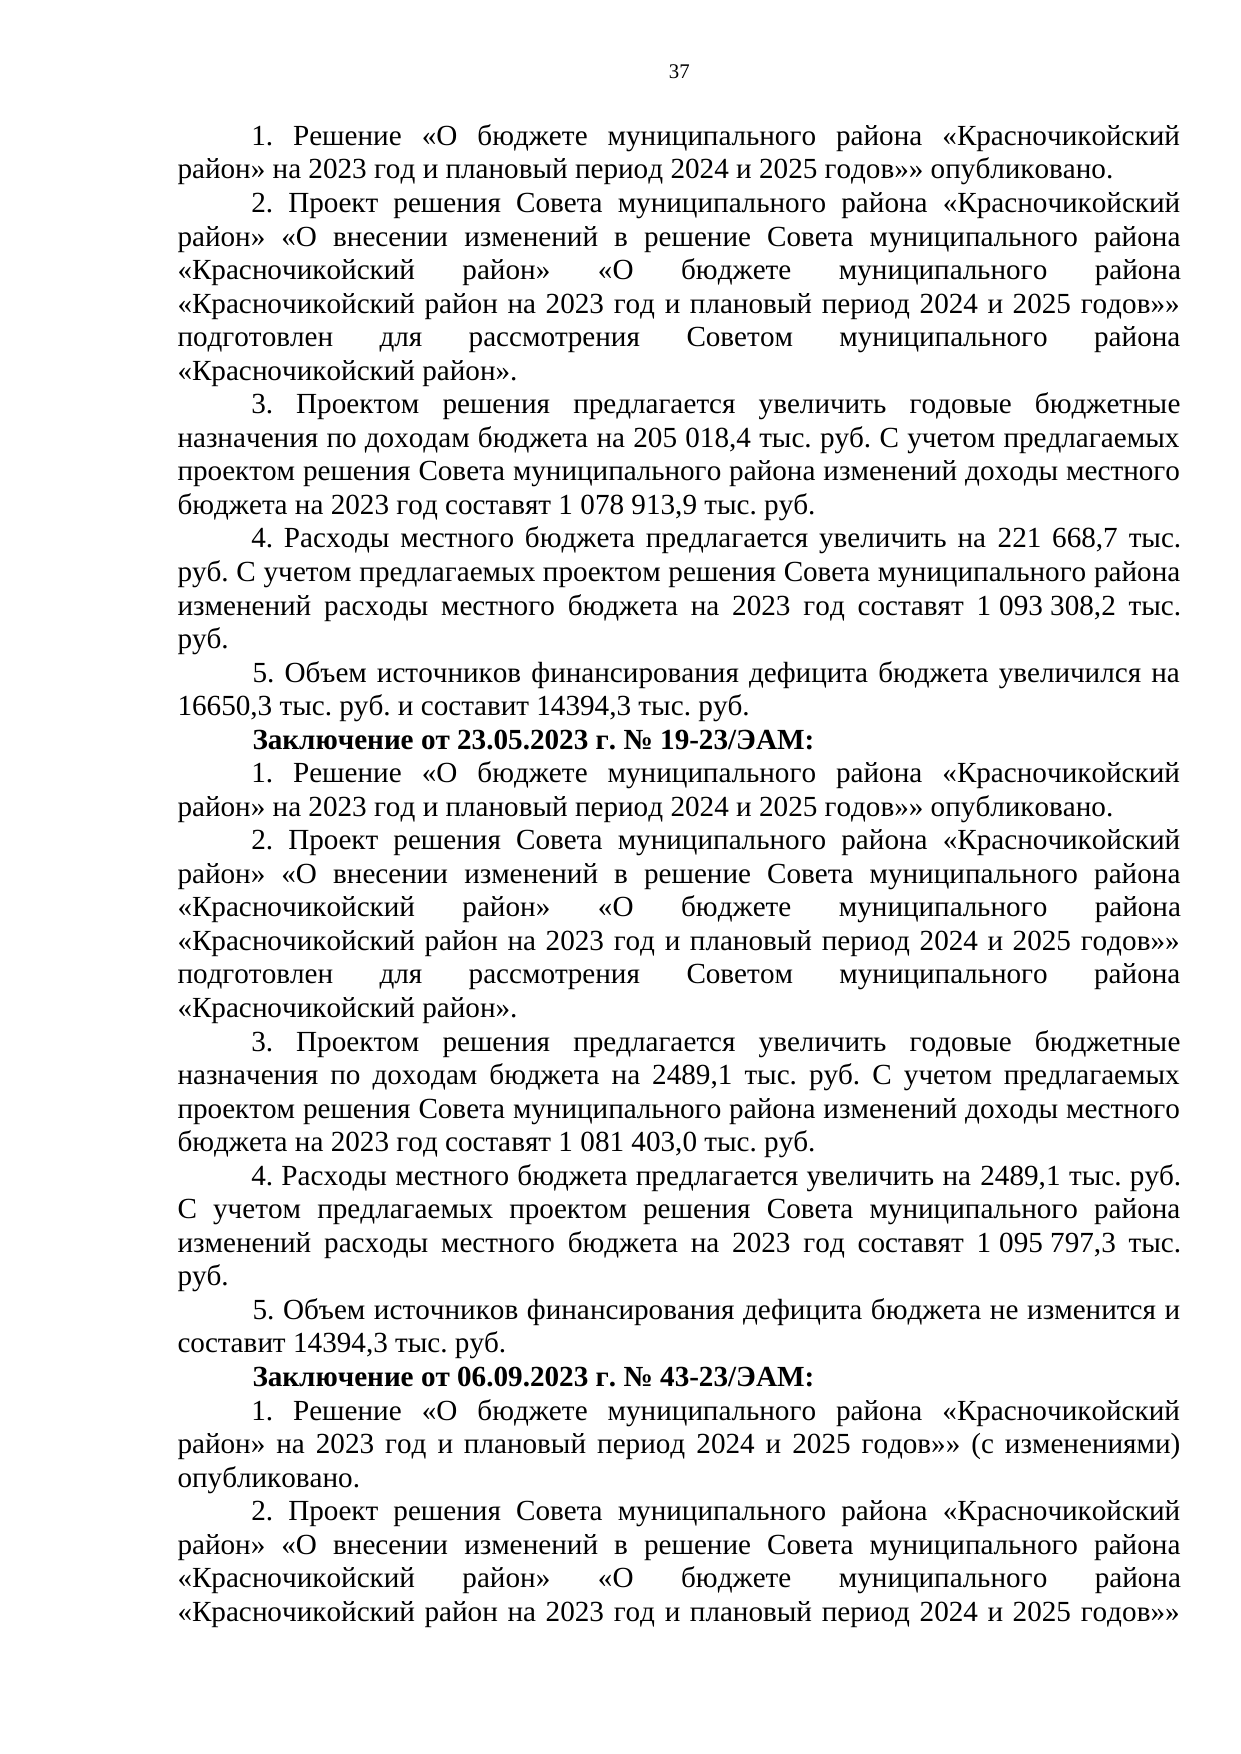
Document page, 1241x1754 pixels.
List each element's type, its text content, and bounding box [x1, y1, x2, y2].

text 5. Объем источников финансирования дефицита бюджета увеличился на 16650,3 тыс. руб. и составит 14394,3 тыс. руб. [177, 655, 1181, 722]
subtitle 1. Решение «О бюджете муниципального района «Красночикойский район» на 2023 год и плановый период 2024 и 2025 годов»» опубликовано. [177, 755, 1181, 822]
subtitle 1. Решение «О бюджете муниципального района «Красночикойский район» на 2023 год и плановый период 2024 и 2025 годов»» (с изменениями) опубликовано. [177, 1393, 1181, 1493]
text Заключение от 06.09.2023 г. № 43-23/ЭАМ: [177, 1359, 1181, 1393]
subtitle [177, 1493, 1181, 1627]
text 3. Проектом решения предлагается увеличить годовые бюджетные назначения по доходам бюджета на 2489,1 тыс. руб. С учетом предлагаемых проектом решения Совета муниципального района изменений доходы местного бюджета на 2023 год составят 1 081 403,0 тыс. руб. [177, 1024, 1181, 1158]
subtitle 1. Решение «О бюджете муниципального района «Красночикойский район» на 2023 год и плановый период 2024 и 2025 годов»» опубликовано. [177, 118, 1181, 185]
text 4. Расходы местного бюджета предлагается увеличить на 2489,1 тыс. руб. С учетом предлагаемых проектом решения Совета муниципального района изменений расходы местного бюджета на 2023 год составят 1 095 797,3 тыс. руб. [177, 1158, 1181, 1292]
subtitle 2. Проект решения Совета муниципального района «Красночикойский район» «О внесении изменений в решение Совета муниципального района «Красночикойский район» «О бюджете муниципального района «Красночикойский район на 2023 год и плановый период 2024 и 2025 годов»» подготовлен для рассмотрения Советом муниципального района «Красночикойский район». [177, 185, 1181, 386]
text Заключение от 23.05.2023 г. № 19-23/ЭАМ: [177, 722, 1181, 755]
text 5. Объем источников финансирования дефицита бюджета не изменится и составит 14394,3 тыс. руб. [177, 1292, 1181, 1359]
subtitle 2. Проект решения Совета муниципального района «Красночикойский район» «О внесении изменений в решение Совета муниципального района «Красночикойский район» «О бюджете муниципального района «Красночикойский район на 2023 год и плановый период 2024 и 2025 годов»» подготовлен для рассмотрения Советом муниципального района «Красночикойский район». [177, 822, 1181, 1024]
text 4. Расходы местного бюджета предлагается увеличить на 221 668,7 тыс. руб. С учетом предлагаемых проектом решения Совета муниципального района изменений расходы местного бюджета на 2023 год составят 1 093 308,2 тыс. руб. [177, 521, 1181, 655]
text 3. Проектом решения предлагается увеличить годовые бюджетные назначения по доходам бюджета на 205 018,4 тыс. руб. С учетом предлагаемых проектом решения Совета муниципального района изменений доходы местного бюджета на 2023 год составят 1 078 913,9 тыс. руб. [177, 386, 1181, 521]
